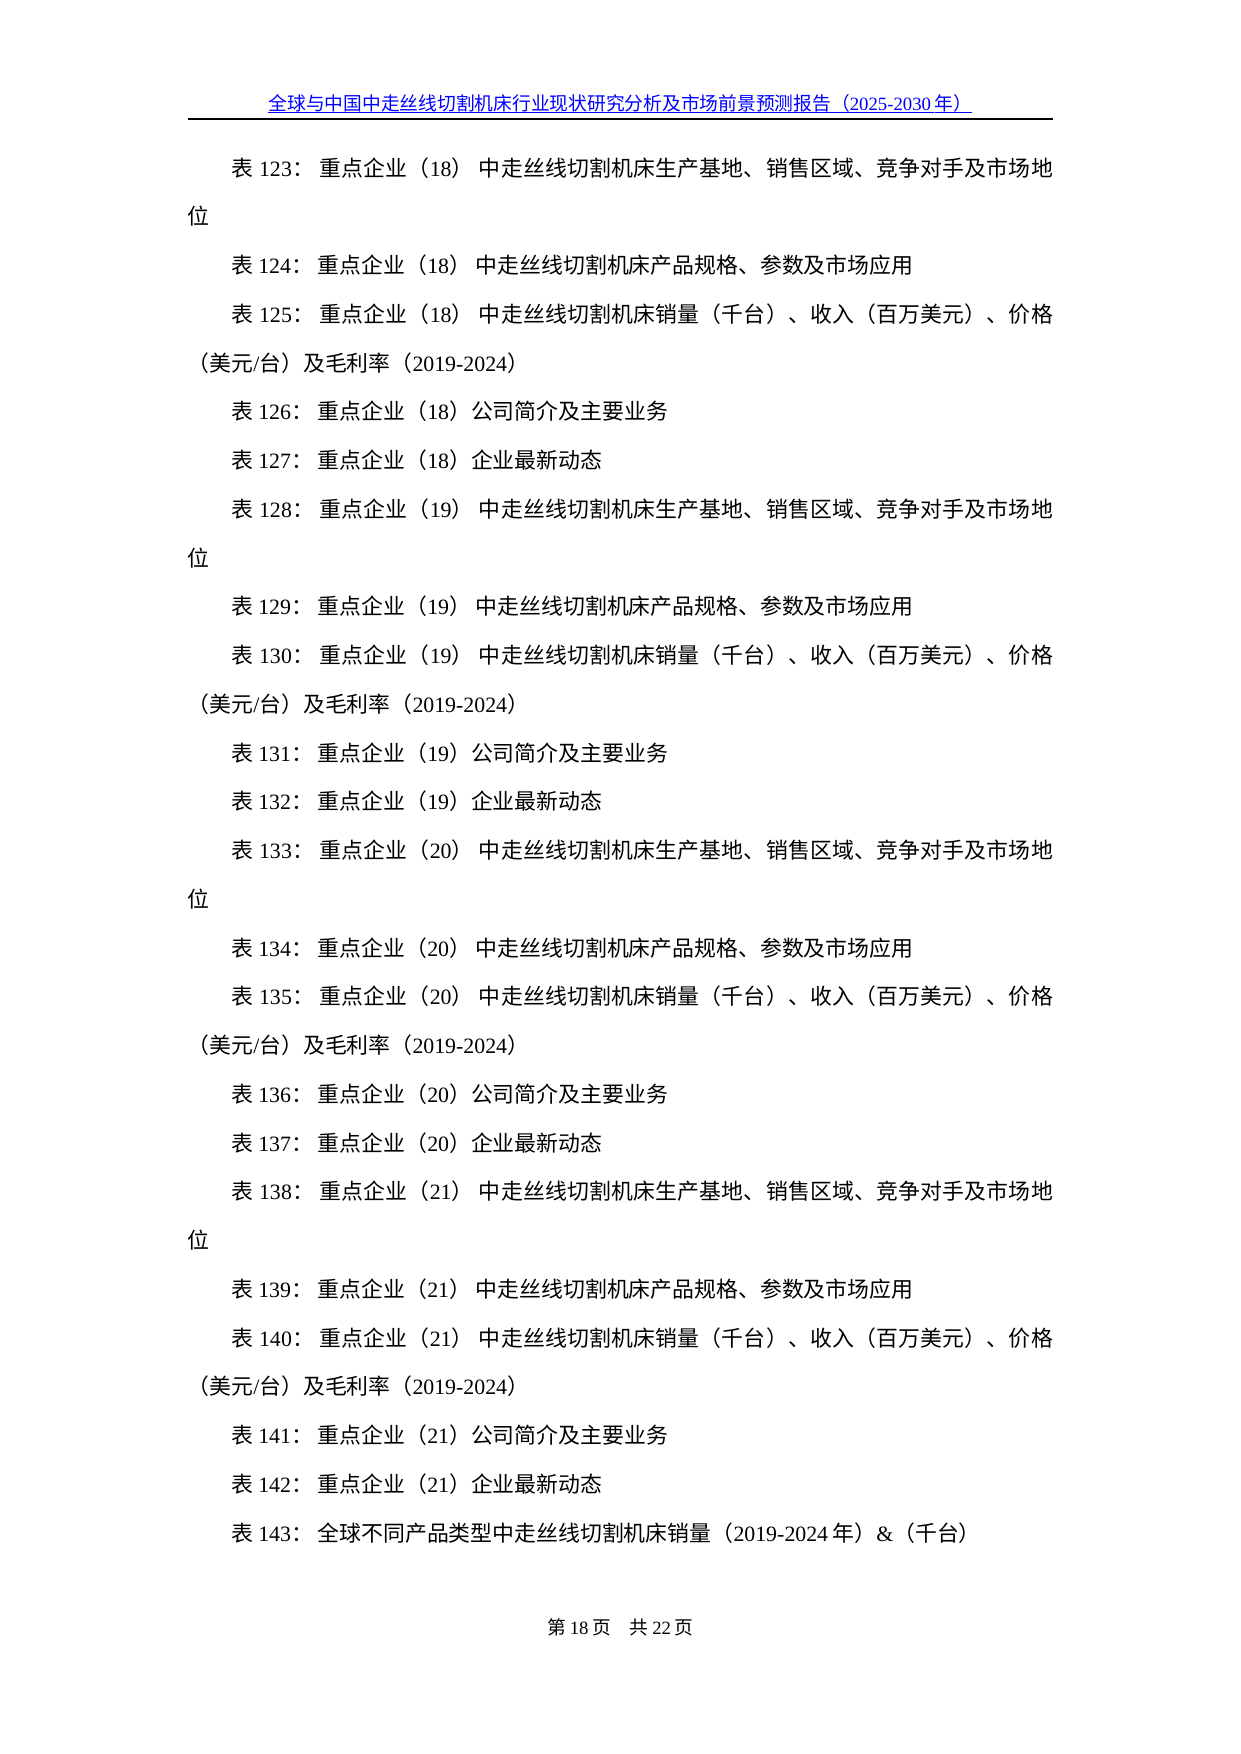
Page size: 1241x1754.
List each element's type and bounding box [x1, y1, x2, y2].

text [187, 150, 1053, 1548]
